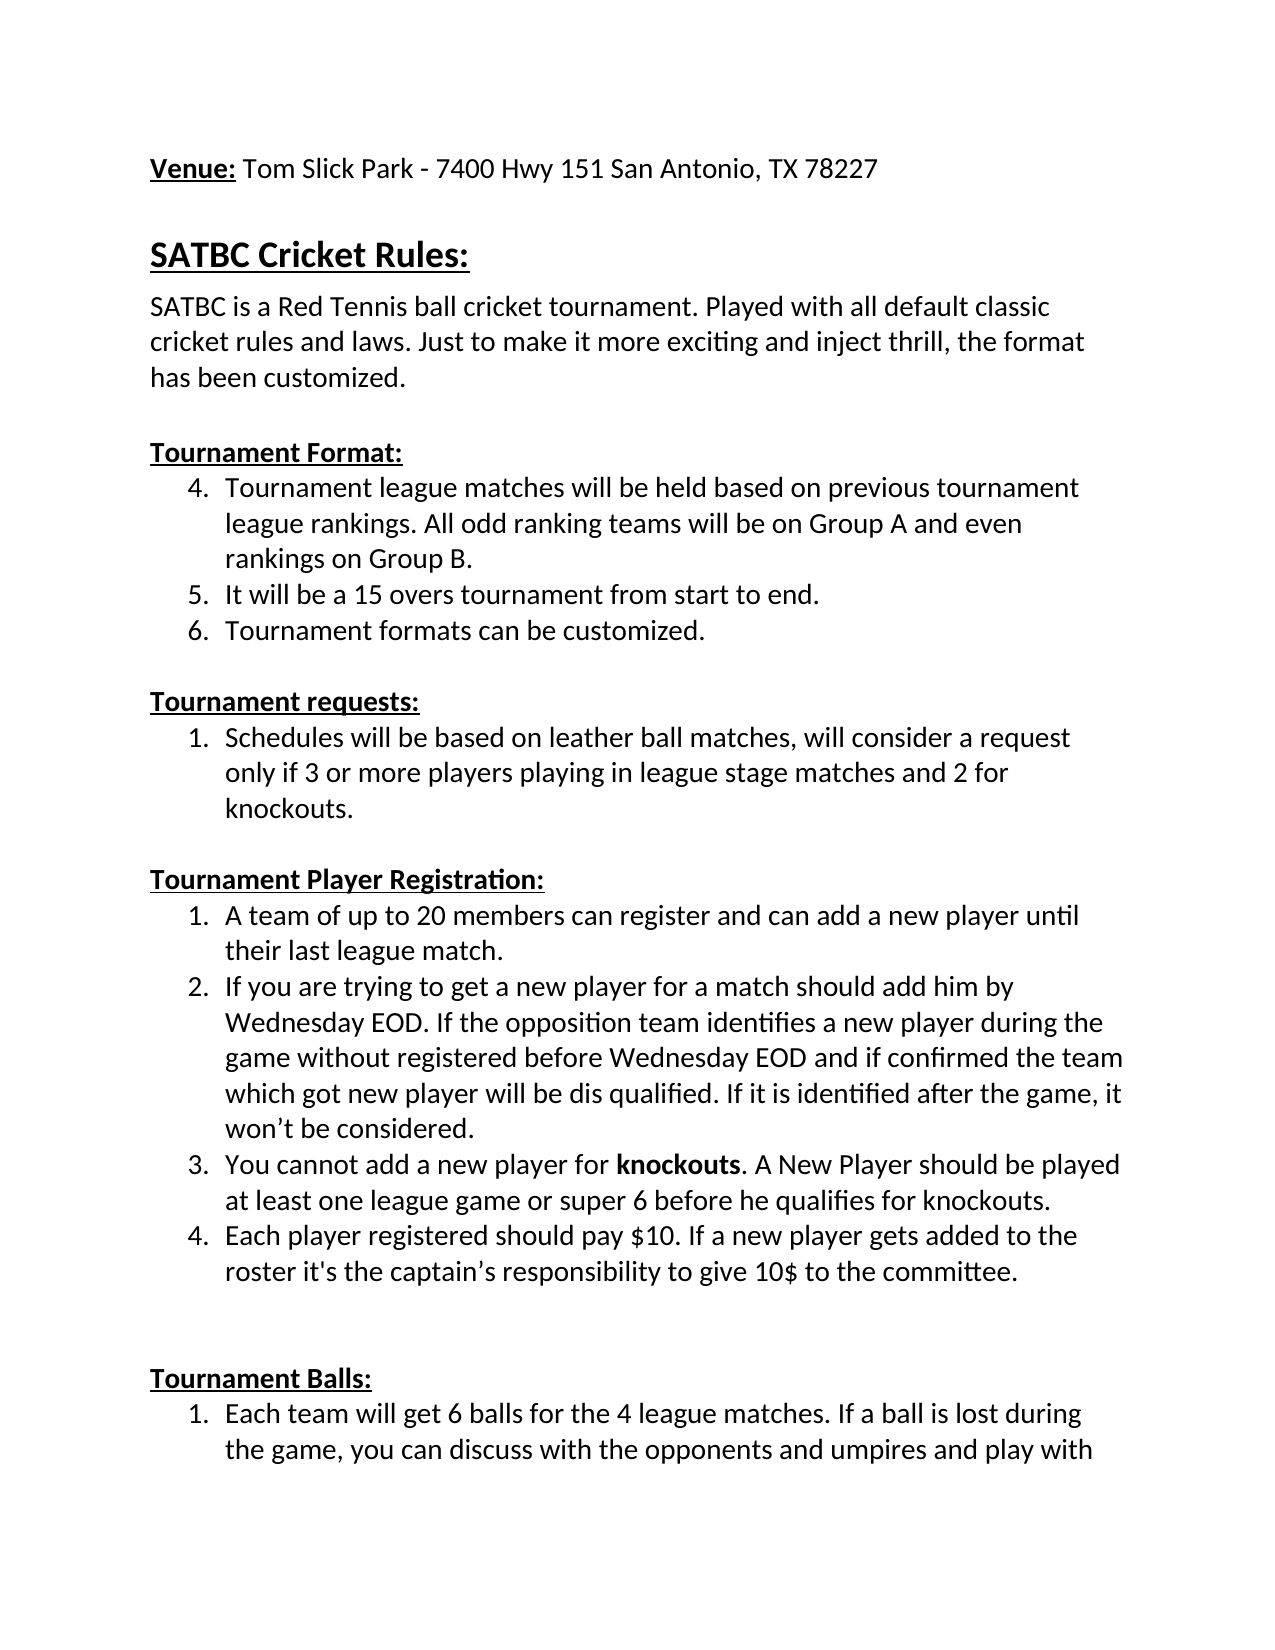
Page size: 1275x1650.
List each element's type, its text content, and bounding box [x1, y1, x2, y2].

text Tournament Format: [150, 434, 1125, 469]
text SATBC Cricket Rules: [150, 231, 1125, 277]
text Venue: Tom Slick Park - 7400 Hwy 151 San Antonio, TX 78227 [150, 150, 1125, 186]
list Tournament league matches will be held based on previous tournament league rankings. All odd ranking teams will be on Group A and even rankings on Group B. [187, 469, 1125, 576]
text SATBC is a Red Tennis ball cricket tournament. Played with all default classic cricket rules and laws. Just to make it more exciting and inject thrill, the format has been customized. [150, 288, 1125, 394]
text Tournament Player Registration: [150, 861, 1125, 897]
list If you are trying to get a new player for a match should add him by Wednesday EOD. If the opposition team identifies a new player during the game without registered before Wednesday EOD and if confirmed the team which got new player will be dis qualified. If it is identified after the game, it won’t be considered. [187, 968, 1125, 1146]
text Tournament requests: [150, 683, 1125, 719]
text Tournament Balls: [150, 1360, 1125, 1396]
list Schedules will be based on leather ball matches, will consider a request only if 3 or more players playing in league stage matches and 2 for knockouts. [187, 719, 1125, 826]
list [187, 1396, 1125, 1467]
list Each player registered should pay $10. If a new player gets added to the roster it's the captain’s responsibility to give 10$ to the committee. [187, 1217, 1125, 1289]
list You cannot add a new player for knockouts. A New Player should be played at least one league game or super 6 before he qualifies for knockouts. [187, 1146, 1125, 1217]
list It will be a 15 overs tournament from start to end. [187, 576, 1125, 612]
list Tournament formats can be customized. [187, 612, 1125, 647]
list A team of up to 20 members can register and can add a new player until their last league match. [187, 897, 1125, 968]
